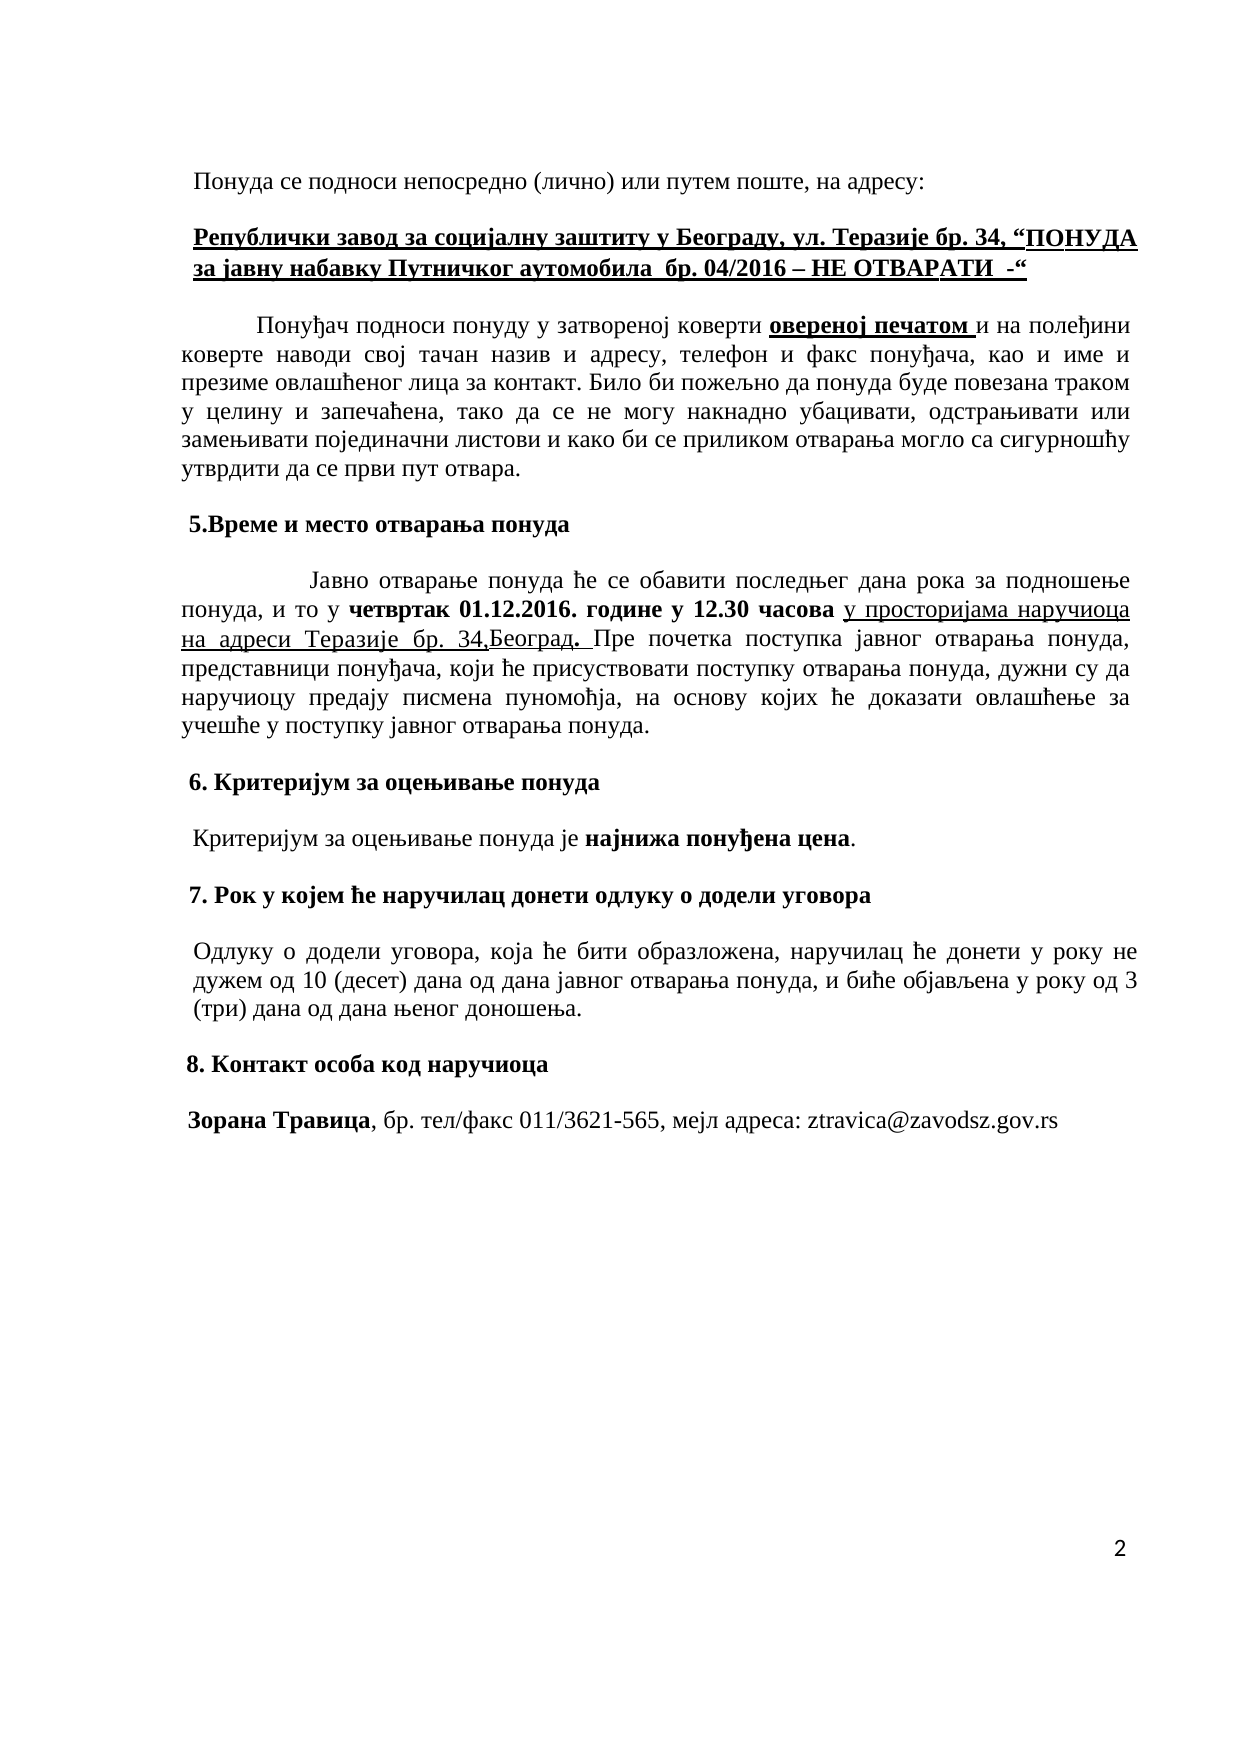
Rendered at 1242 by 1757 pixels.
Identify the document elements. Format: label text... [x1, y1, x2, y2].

text Критеријум за оцењивање понуда је најнижа понуђена цена. [106, 823, 1137, 852]
text Републички завод за социјалну заштиту у Београду, ул. Теразије бр. 34, “ПОНУДА за јавну набавку Путничког аутомобила бр. 04/2016 – НЕ ОТВАРАТИ -“ [193, 250, 1137, 282]
text Одлуку о додели уговора, која ће бити образложена, наручилац ће донети у року не дужем од 10 (десет) дана од дана јавног отварања понуда, и биће објављена у року од 3 (три) дана од дана њеног доношења. [193, 936, 1137, 1022]
text 2 [106, 1532, 1126, 1562]
text Понуда се подноси непосредно (лично) или путем поште, на адресу: [193, 166, 1137, 195]
text Зорана Травица, бр. тел/факс 011/3621-565, мејл адреса: ztravica@zavodsz.gov.rs [106, 1105, 1137, 1134]
text Републички завод за социјалну заштиту у Београду, ул. Теразије бр. 34, “ПОНУДА за јавну набавку Путничког аутомобила бр. 04/2016 – НЕ ОТВАРАТИ -“ [193, 222, 1137, 249]
text 5.Време и место отварања понуда [106, 509, 1137, 538]
text 6. Критеријум за оцењивање понуда [106, 767, 1137, 796]
text 7. Рок у којем ће наручилац донети одлуку о додели уговора [106, 880, 1137, 908]
text Јавно отварање понуда ће се обавити последњег дана рока за подношење понуда, и то у четвртак 01.12.2016. године у 12.30 часова у просторијама наручиоца на адреси Теразије бр. 34,Београд. Пре почетка поступка јавног отварања понуда, представници понуђача, који ће присуствовати поступку отварања понуда, дужни су да наручиоцу предају писмена пуномоћја, на основу којих ће доказати овлашћење за учешће у поступку јавног отварања понуда. [181, 566, 1130, 739]
text Понуђач подноси понуду у затвореној коверти овереној печатом и на полеђини коверте наводи свој тачан назив и адресу, телефон и факс понуђача, као и име и презиме овлашћеног лица за контакт. Било би пожељно да понуда буде повезана траком у целину и запечаћена, тако да се не могу накнадно убацивати, одстрањивати или замењивати појединачни листови и како би се приликом отварања могло са сигурношћу утврдити да се први пут отвара. [181, 311, 1130, 482]
text 8. Контакт особа код наручиоца [106, 1049, 1137, 1078]
